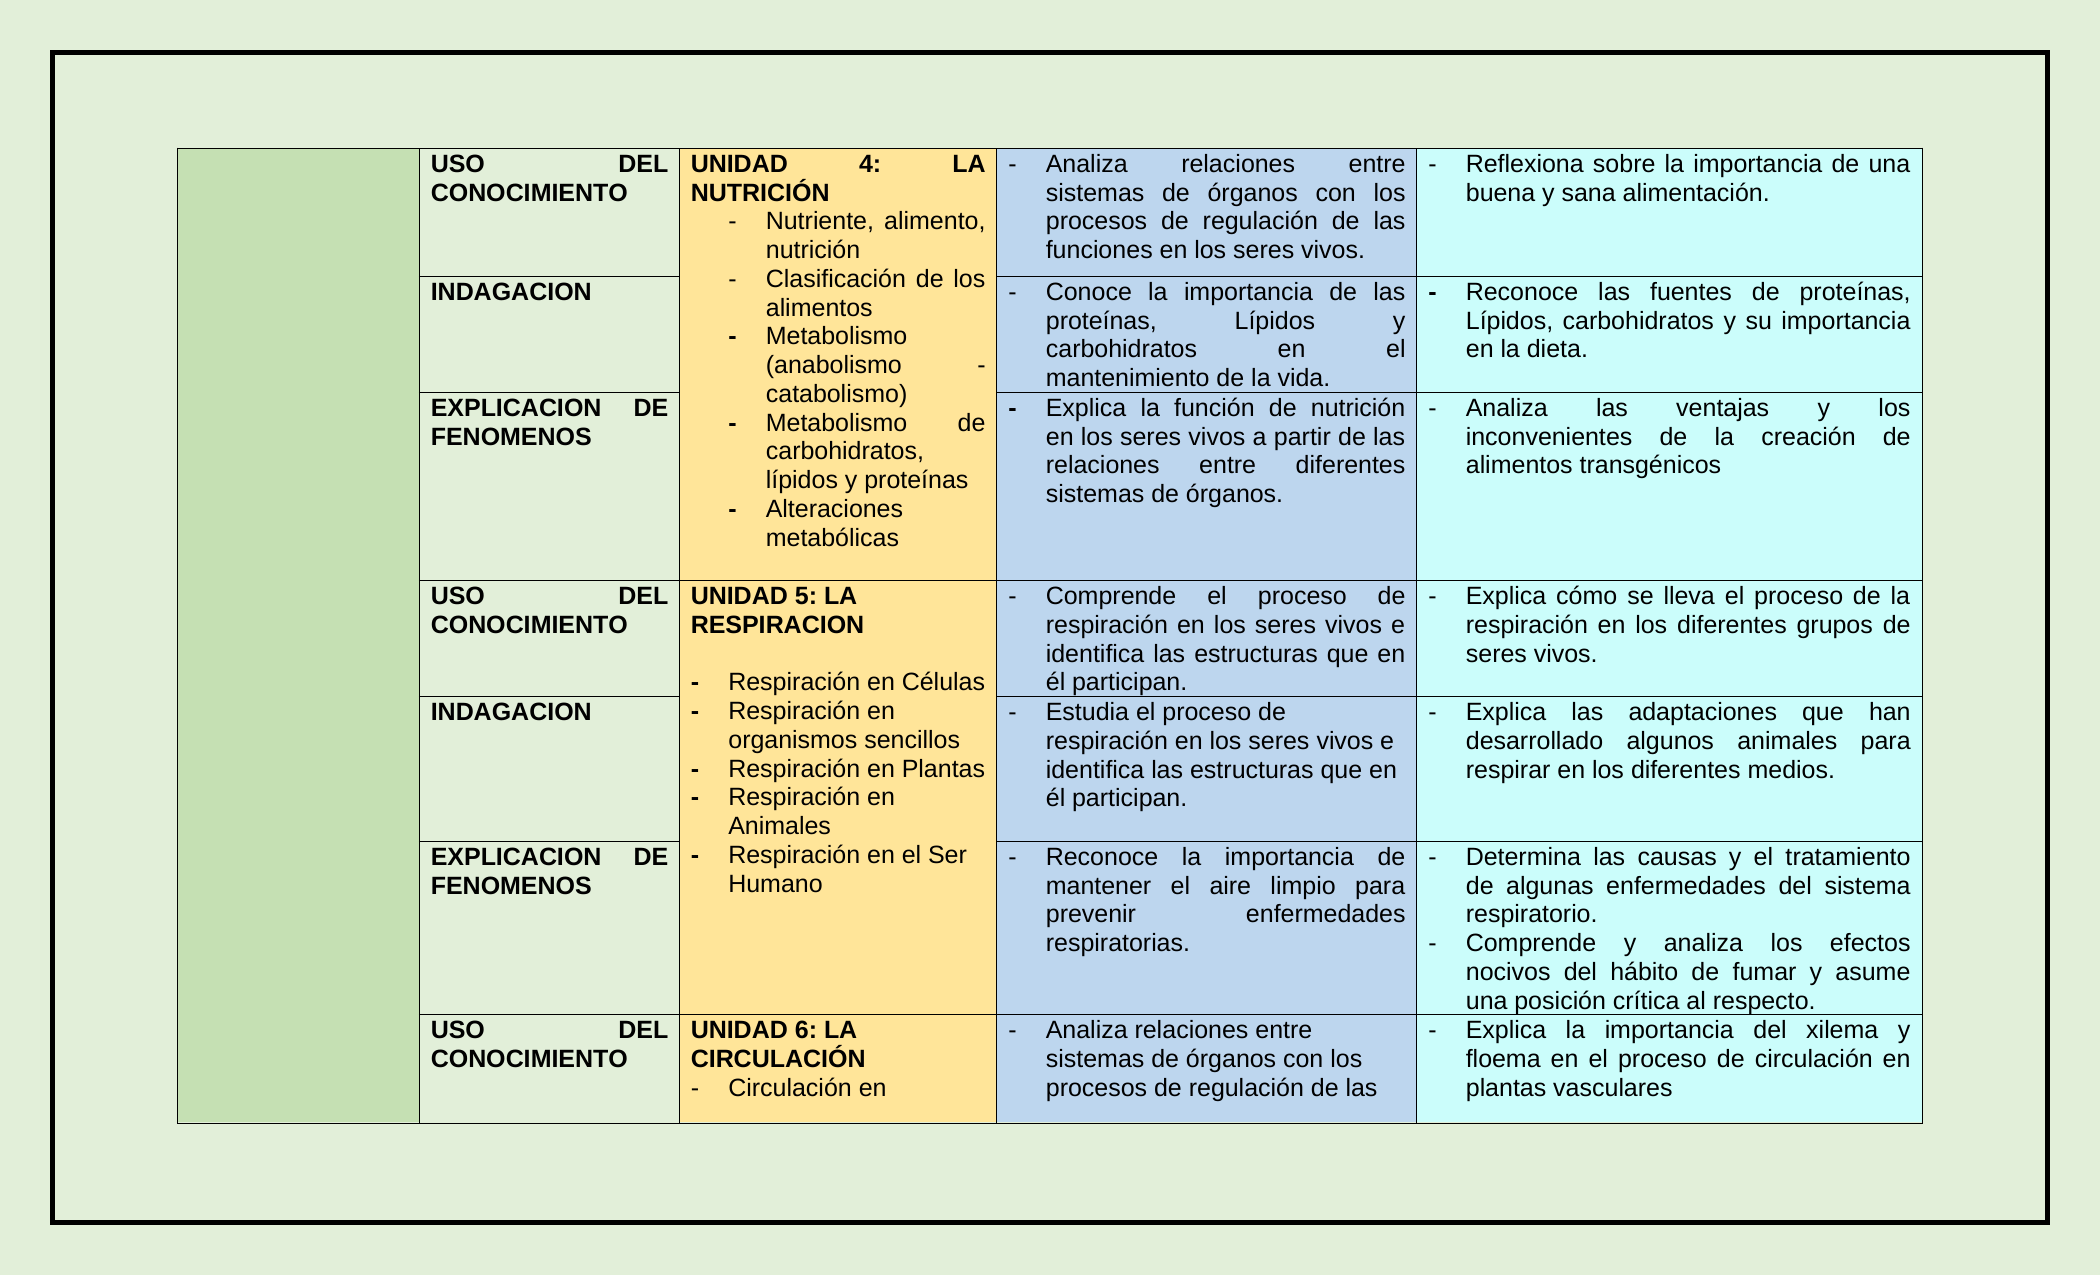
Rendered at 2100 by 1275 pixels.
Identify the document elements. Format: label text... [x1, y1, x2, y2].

table_cell INDAGACION [420, 697, 679, 841]
table_cell UNIDAD 5: LA RESPIRACION Respiración en Células Respiración en organismos sencillos Respiración en Plantas Respiración en Animales Respiración en el Ser Humano [680, 581, 996, 1014]
table_cell Estudia el proceso de respiración en los seres vivos e identifica las estructuras que en él participan. [997, 697, 1416, 841]
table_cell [420, 1015, 679, 1122]
table_cell Reflexiona sobre la importancia de una buena y sana alimentación. [1417, 149, 1922, 276]
table_cell Explica las adaptaciones que han desarrollado algunos animales para respirar en los diferentes medios. [1417, 697, 1922, 841]
table_cell Analiza las ventajas y los inconvenientes de la creación de alimentos transgénicos [1417, 393, 1922, 580]
table_cell EXPLICACION DE FENOMENOS [420, 393, 679, 580]
table_cell Reconoce la importancia de mantener el aire limpio para prevenir enfermedades respiratorias. [997, 842, 1416, 1014]
table_cell Determina las causas y el tratamiento de algunas enfermedades del sistema respiratorio. Comprende y analiza los efectos nocivos del hábito de fumar y asume una posición crítica al respecto. [1417, 842, 1922, 1014]
table_cell EXPLICACION DE FENOMENOS [420, 842, 679, 1014]
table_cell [1417, 1015, 1922, 1122]
table_cell Conoce la importancia de las proteínas, Lípidos y carbohidratos en el mantenimiento de la vida. [997, 277, 1416, 392]
table_cell Explica cómo se lleva el proceso de la respiración en los diferentes grupos de seres vivos. [1417, 581, 1922, 696]
table_cell Explica la función de nutrición en los seres vivos a partir de las relaciones entre diferentes sistemas de órganos. [997, 393, 1416, 580]
table_cell USO DEL CONOCIMIENTO [420, 149, 679, 276]
table_cell USO DEL CONOCIMIENTO [420, 581, 679, 696]
table_cell Reconoce las fuentes de proteínas, Lípidos, carbohidratos y su importancia en la dieta. [1417, 277, 1922, 392]
table_cell Comprende el proceso de respiración en los seres vivos e identifica las estructuras que en él participan. [997, 581, 1416, 696]
table_cell UNIDAD 4: LA NUTRICIÓN Nutriente, alimento, nutrición Clasificación de los alimentos Metabolismo (anabolismo - catabolismo) Metabolismo de carbohidratos, lípidos y proteínas Alteraciones metabólicas [680, 149, 996, 580]
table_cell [997, 1015, 1416, 1122]
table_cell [680, 1015, 996, 1122]
table_cell INDAGACION [420, 277, 679, 392]
table_cell Analiza relaciones entre sistemas de órganos con los procesos de regulación de las funciones en los seres vivos. [997, 149, 1416, 276]
